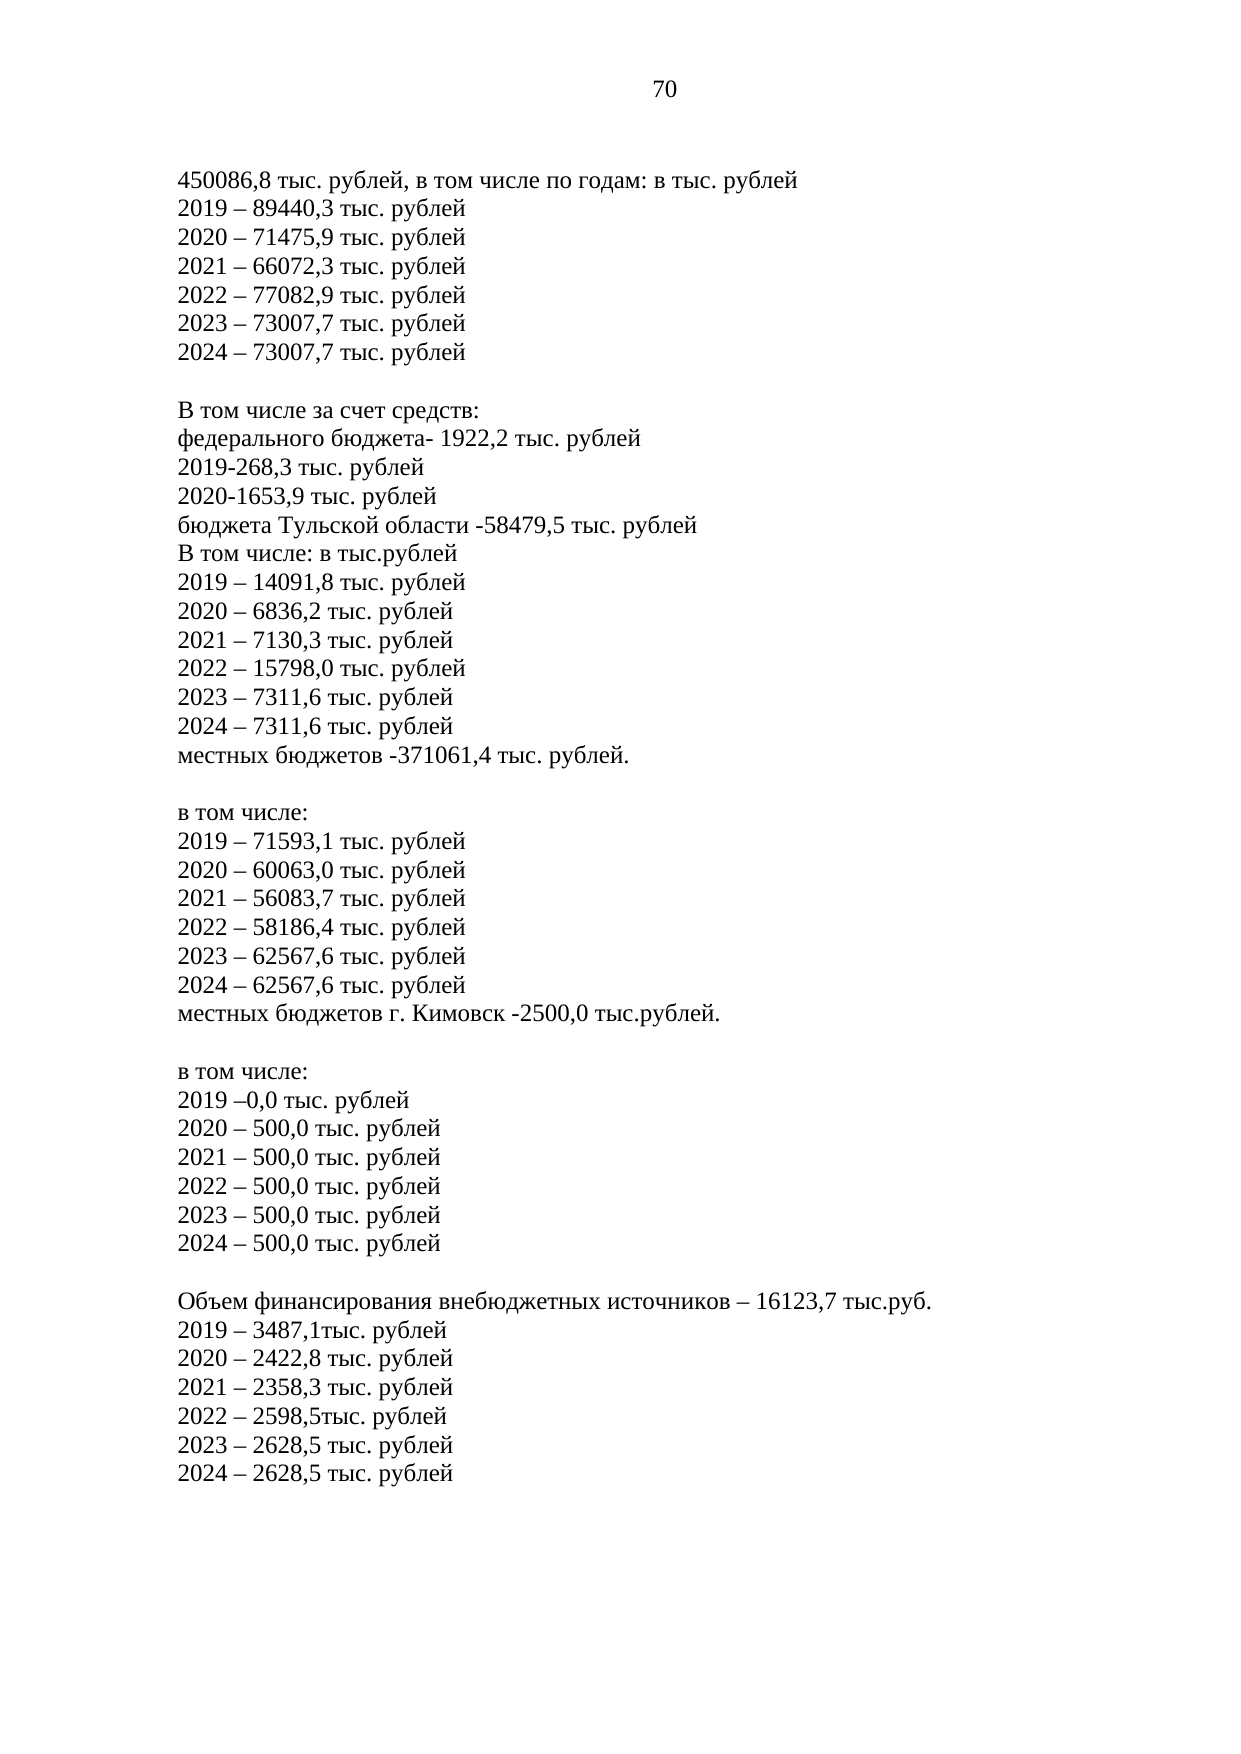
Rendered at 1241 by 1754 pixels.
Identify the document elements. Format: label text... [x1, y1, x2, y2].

text 2022 – 15798,0 тыс. рублей [177, 653, 1152, 682]
text 2020 – 2422,8 тыс. рублей [177, 1343, 1152, 1372]
text 2020 – 60063,0 тыс. рублей [177, 855, 1152, 883]
text 2023 – 73007,7 тыс. рублей [177, 308, 1152, 337]
text 2022 – 58186,4 тыс. рублей [177, 912, 1152, 941]
text В том числе за счет средств: [177, 395, 1152, 423]
text 2024 – 73007,7 тыс. рублей [177, 337, 1152, 366]
text 2022 – 500,0 тыс. рублей [177, 1171, 1152, 1200]
text бюджета Тульской области -58479,5 тыс. рублей [177, 510, 1152, 538]
text 2021 – 56083,7 тыс. рублей [177, 883, 1152, 912]
text 2023 – 2628,5 тыс. рублей [177, 1430, 1152, 1458]
text 2023 – 500,0 тыс. рублей [177, 1200, 1152, 1228]
text 2022 – 77082,9 тыс. рублей [177, 280, 1152, 308]
text 2024 – 62567,6 тыс. рублей [177, 970, 1152, 998]
text 2024 – 500,0 тыс. рублей [177, 1228, 1152, 1257]
text 2021 – 2358,3 тыс. рублей [177, 1372, 1152, 1401]
text 2021 – 7130,3 тыс. рублей [177, 625, 1152, 653]
text 2019 – 89440,3 тыс. рублей [177, 193, 1152, 222]
text в том числе: [177, 1056, 1152, 1085]
text 2020 – 71475,9 тыс. рублей [177, 222, 1152, 251]
text 2024 – 7311,6 тыс. рублей [177, 711, 1152, 740]
text Объем финансирования внебюджетных источников – 16123,7 тыс.руб. [177, 1286, 1152, 1315]
text 2019 – 71593,1 тыс. рублей [177, 826, 1152, 855]
text 2022 – 2598,5тыс. рублей [177, 1401, 1152, 1430]
text 2020-1653,9 тыс. рублей [177, 481, 1152, 510]
text в том числе: [177, 797, 1152, 826]
text 2023 – 7311,6 тыс. рублей [177, 682, 1152, 711]
text В том числе: в тыс.рублей [177, 538, 1152, 567]
text 2019-268,3 тыс. рублей [177, 452, 1152, 481]
text 450086,8 тыс. рублей, в том числе по годам: в тыс. рублей [177, 165, 1152, 193]
text 2021 – 66072,3 тыс. рублей [177, 251, 1152, 280]
text 2019 – 14091,8 тыс. рублей [177, 567, 1152, 596]
text федерального бюджета- 1922,2 тыс. рублей [177, 423, 1152, 452]
text местных бюджетов г. Кимовск -2500,0 тыс.рублей. [177, 998, 1152, 1027]
text 2020 – 500,0 тыс. рублей [177, 1113, 1152, 1142]
text 2020 – 6836,2 тыс. рублей [177, 596, 1152, 625]
text 2019 – 3487,1тыс. рублей [177, 1315, 1152, 1343]
text местных бюджетов -371061,4 тыс. рублей. [177, 740, 1152, 768]
text 2019 –0,0 тыс. рублей [177, 1085, 1152, 1113]
text 2024 – 2628,5 тыс. рублей [177, 1458, 1152, 1487]
text 2023 – 62567,6 тыс. рублей [177, 941, 1152, 970]
text 2021 – 500,0 тыс. рублей [177, 1142, 1152, 1171]
